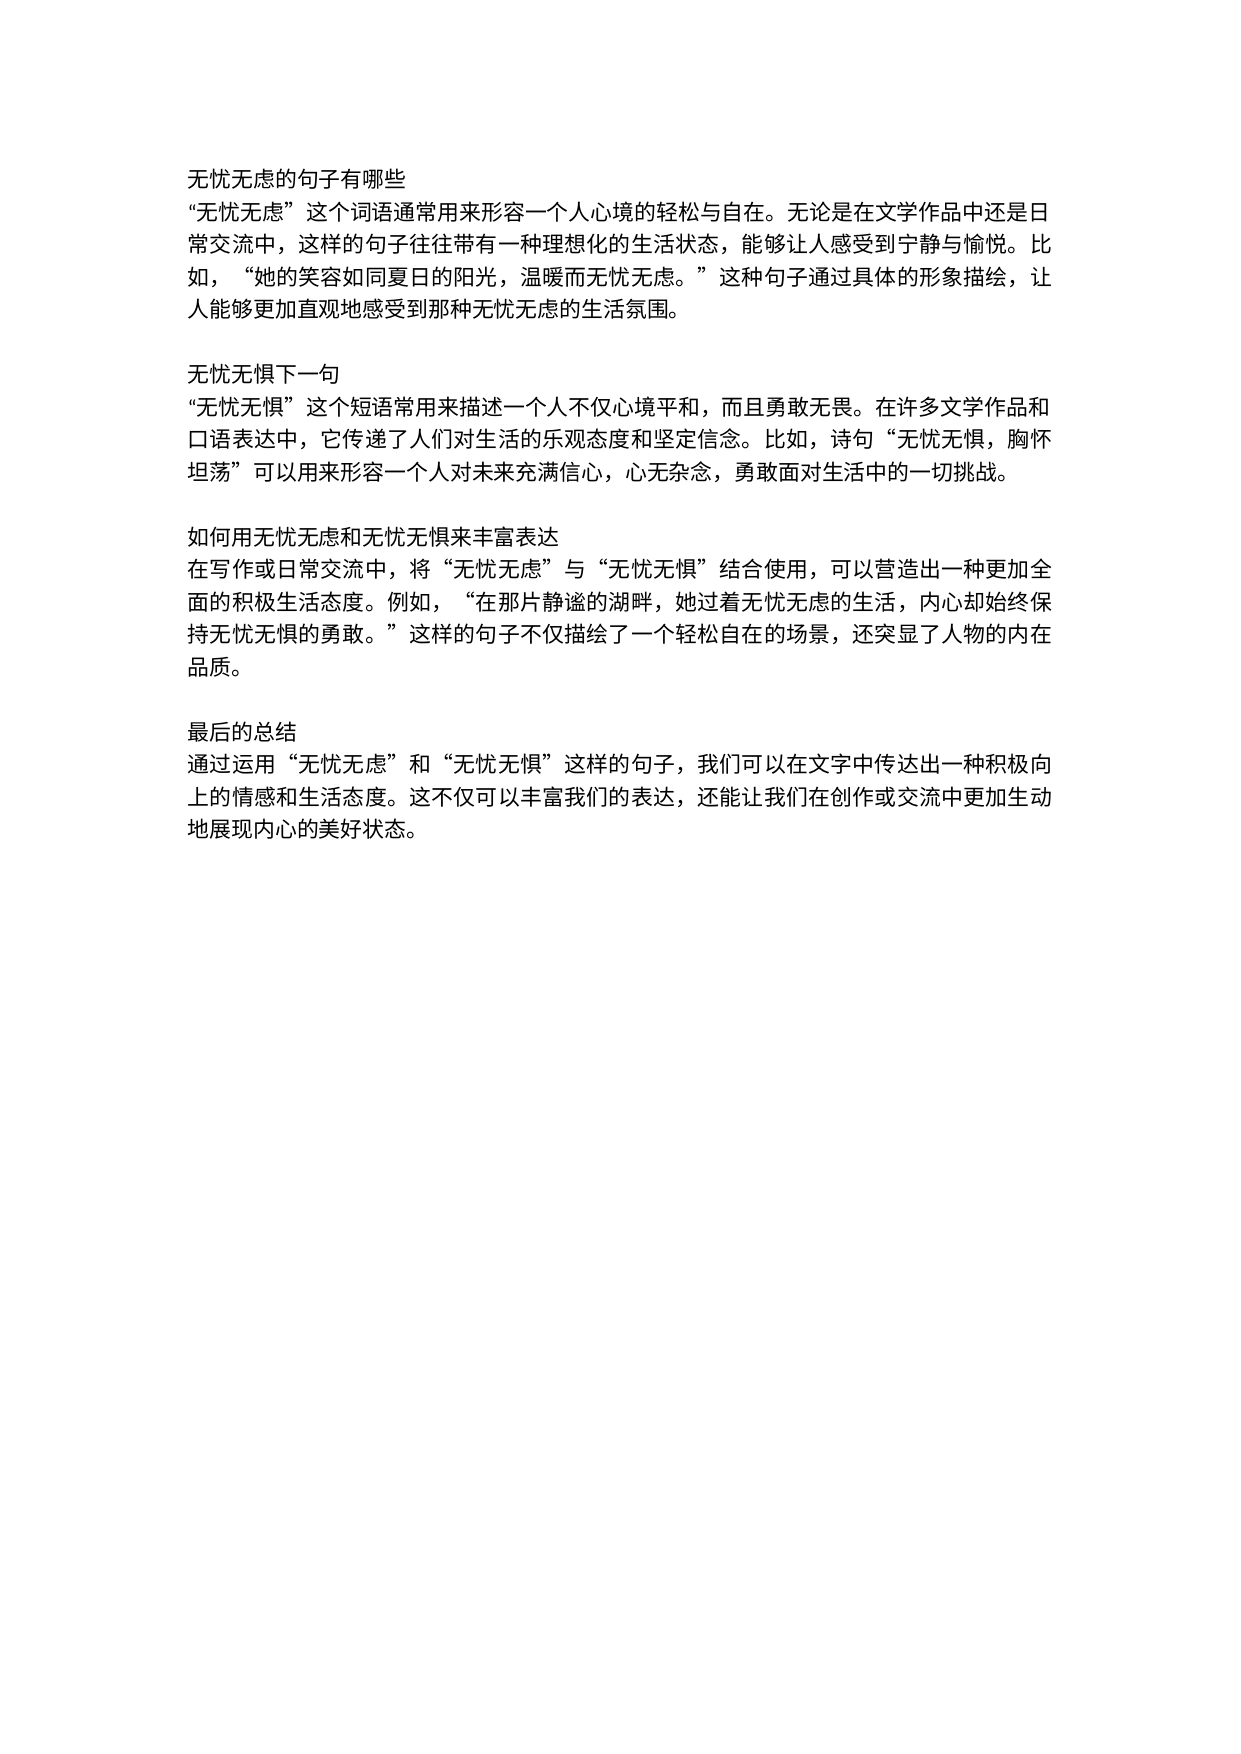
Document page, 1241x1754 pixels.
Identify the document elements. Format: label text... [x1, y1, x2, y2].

text “无忧无虑”这个词语通常用来形容一个人心境的轻松与自在。无论是在文学作品中还是日常交流中，这样的句子往往带有一种理想化的生活状态，能够让人感受到宁静与愉悦。比如，“她的笑容如同夏日的阳光，温暖而无忧无虑。”这种句子通过具体的形象描绘，让人能够更加直观地感受到那种无忧无虑的生活氛围。 [187, 194, 1053, 324]
text 无忧无惧下一句 [187, 357, 1053, 389]
text 最后的总结 [187, 714, 1053, 747]
text 无忧无虑的句子有哪些 [187, 162, 1053, 194]
text 在写作或日常交流中，将“无忧无虑”与“无忧无惧”结合使用，可以营造出一种更加全面的积极生活态度。例如，“在那片静谧的湖畔，她过着无忧无虑的生活，内心却始终保持无忧无惧的勇敢。”这样的句子不仅描绘了一个轻松自在的场景，还突显了人物的内在品质。 [187, 552, 1053, 682]
text 如何用无忧无虑和无忧无惧来丰富表达 [187, 519, 1053, 552]
text “无忧无惧”这个短语常用来描述一个人不仅心境平和，而且勇敢无畏。在许多文学作品和口语表达中，它传递了人们对生活的乐观态度和坚定信念。比如，诗句“无忧无惧，胸怀坦荡”可以用来形容一个人对未来充满信心，心无杂念，勇敢面对生活中的一切挑战。 [187, 389, 1053, 487]
text 通过运用“无忧无虑”和“无忧无惧”这样的句子，我们可以在文字中传达出一种积极向上的情感和生活态度。这不仅可以丰富我们的表达，还能让我们在创作或交流中更加生动地展现内心的美好状态。 [187, 747, 1053, 844]
